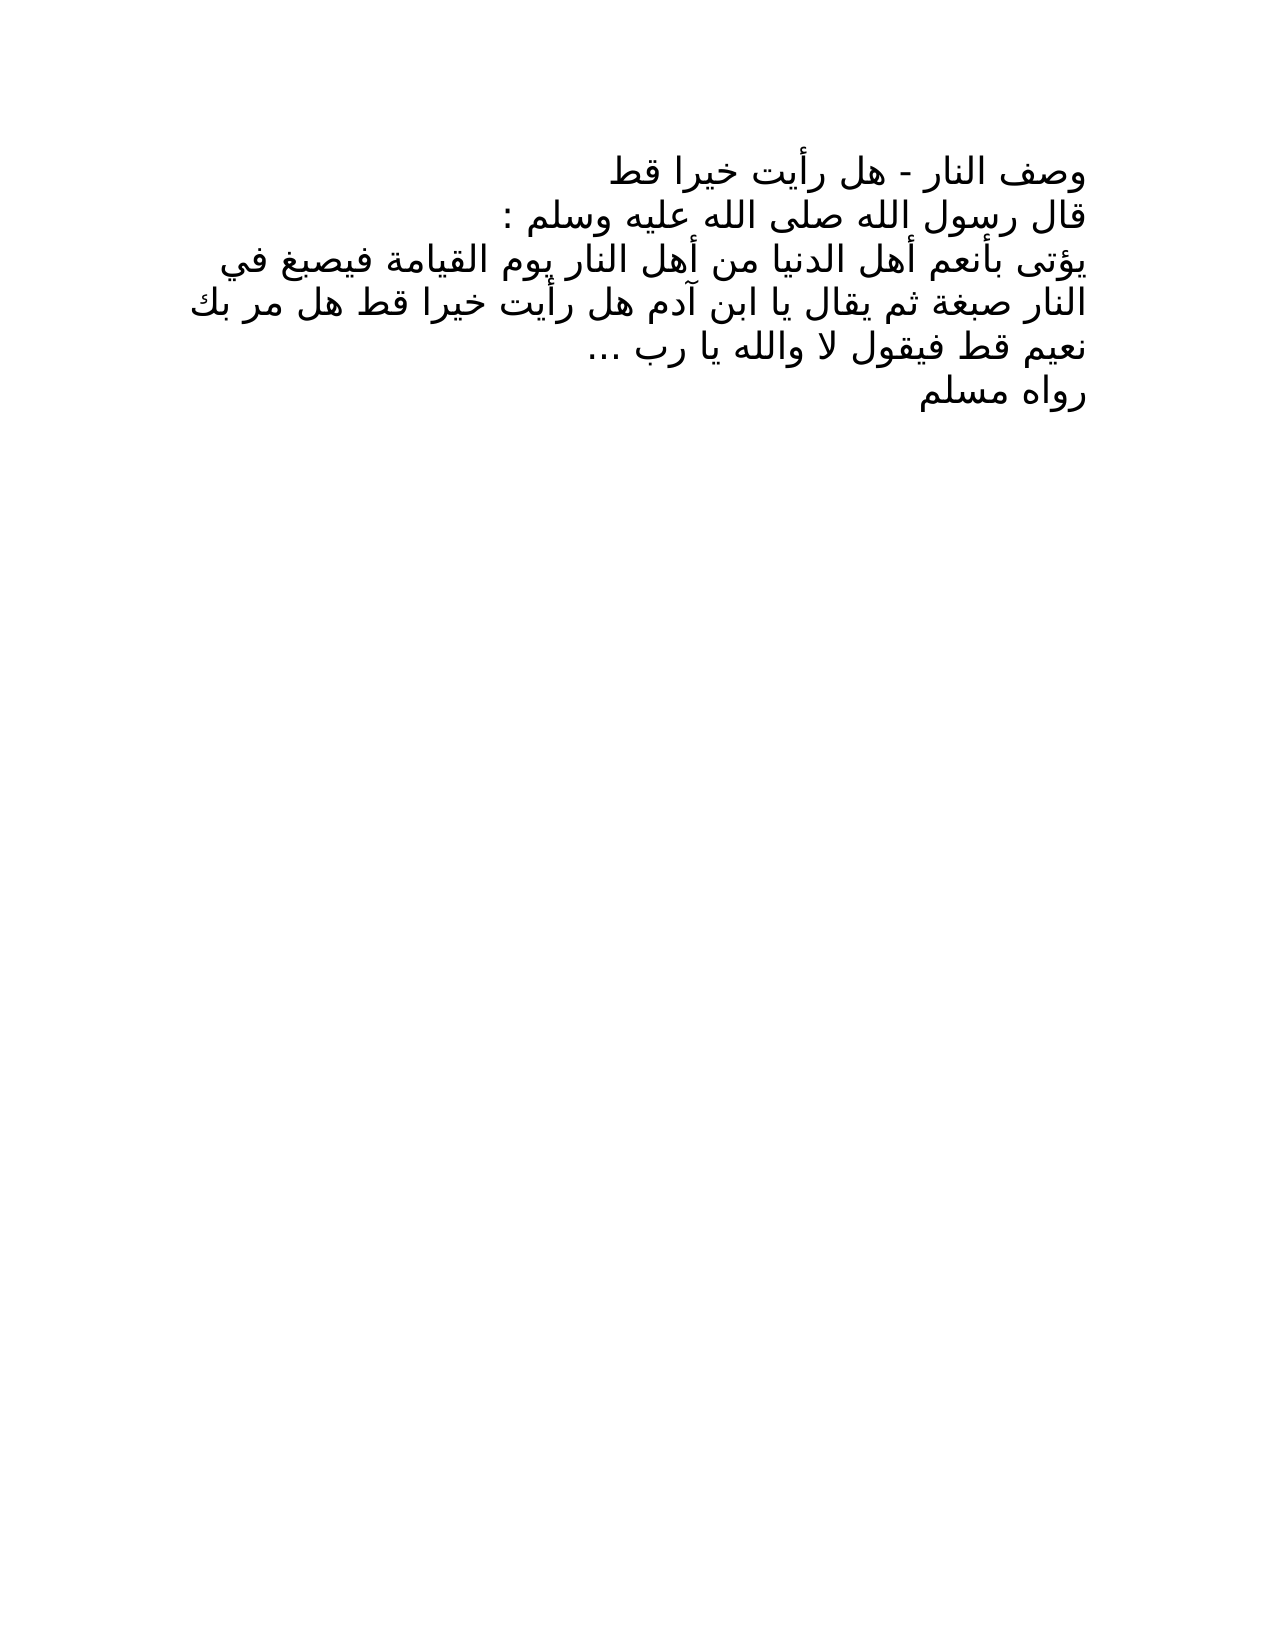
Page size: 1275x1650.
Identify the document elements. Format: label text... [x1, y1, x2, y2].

text قال رسول الله صلى الله عليه وسلم : [187, 194, 1087, 237]
text وصف النار - هل رأيت خيرا قط [187, 150, 1087, 194]
text يؤتى بأنعم أهل الدنيا من أهل النار يوم القيامة فيصبغ في النار صبغة ثم يقال يا ابن آدم هل رأيت خيرا قط هل مر بك نعيم قط فيقول لا والله يا رب ... [187, 237, 1087, 368]
text رواه مسلم [187, 368, 1087, 412]
